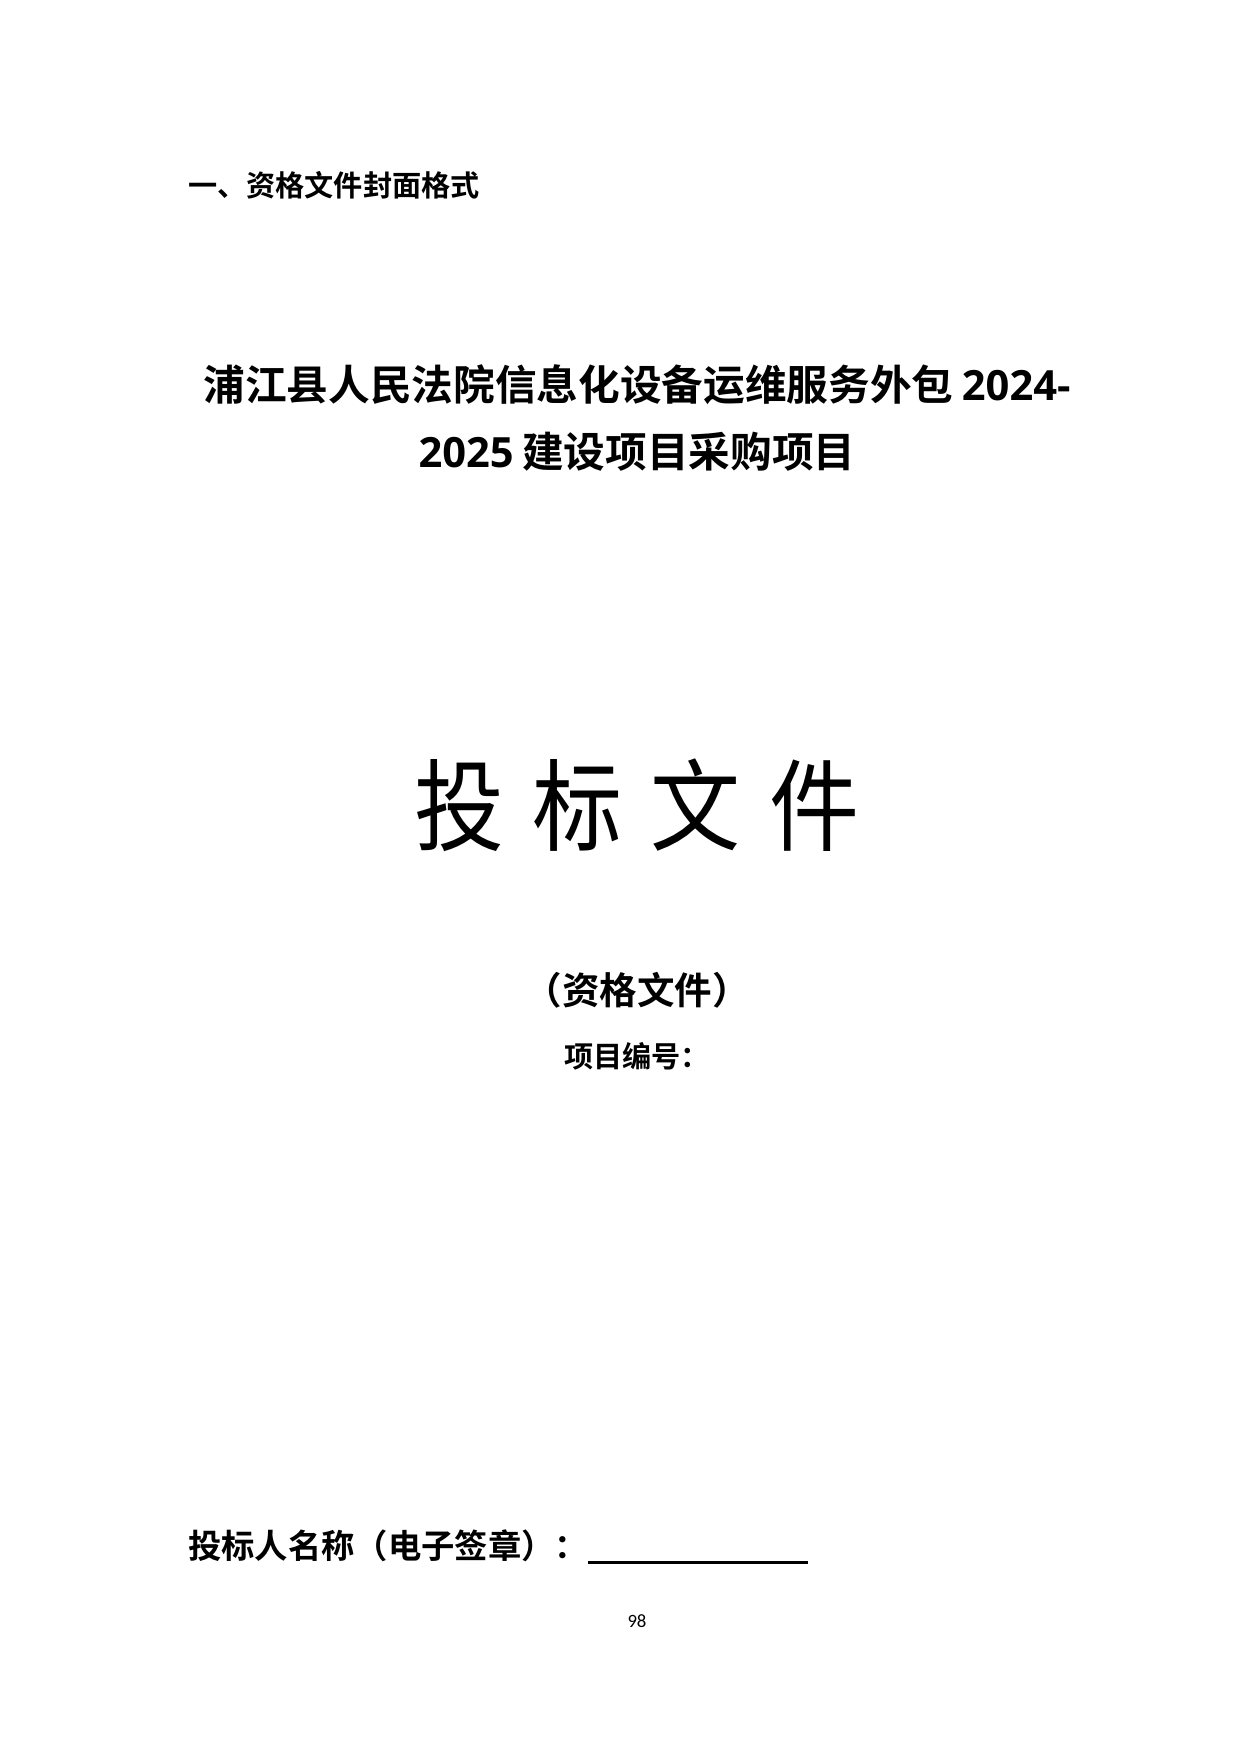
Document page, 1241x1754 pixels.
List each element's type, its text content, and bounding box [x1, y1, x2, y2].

text 一、资格文件封面格式 [188, 150, 1086, 216]
text 投标人名称（电子签章）： [188, 1511, 1086, 1578]
text 浦江县人民法院信息化设备运维服务外包2024-2025建设项目采购项目 [188, 349, 1086, 482]
text 投 标 文 件 [188, 717, 1086, 883]
text （资格文件） [188, 955, 1086, 1022]
text 项目编号： [188, 1022, 1086, 1088]
